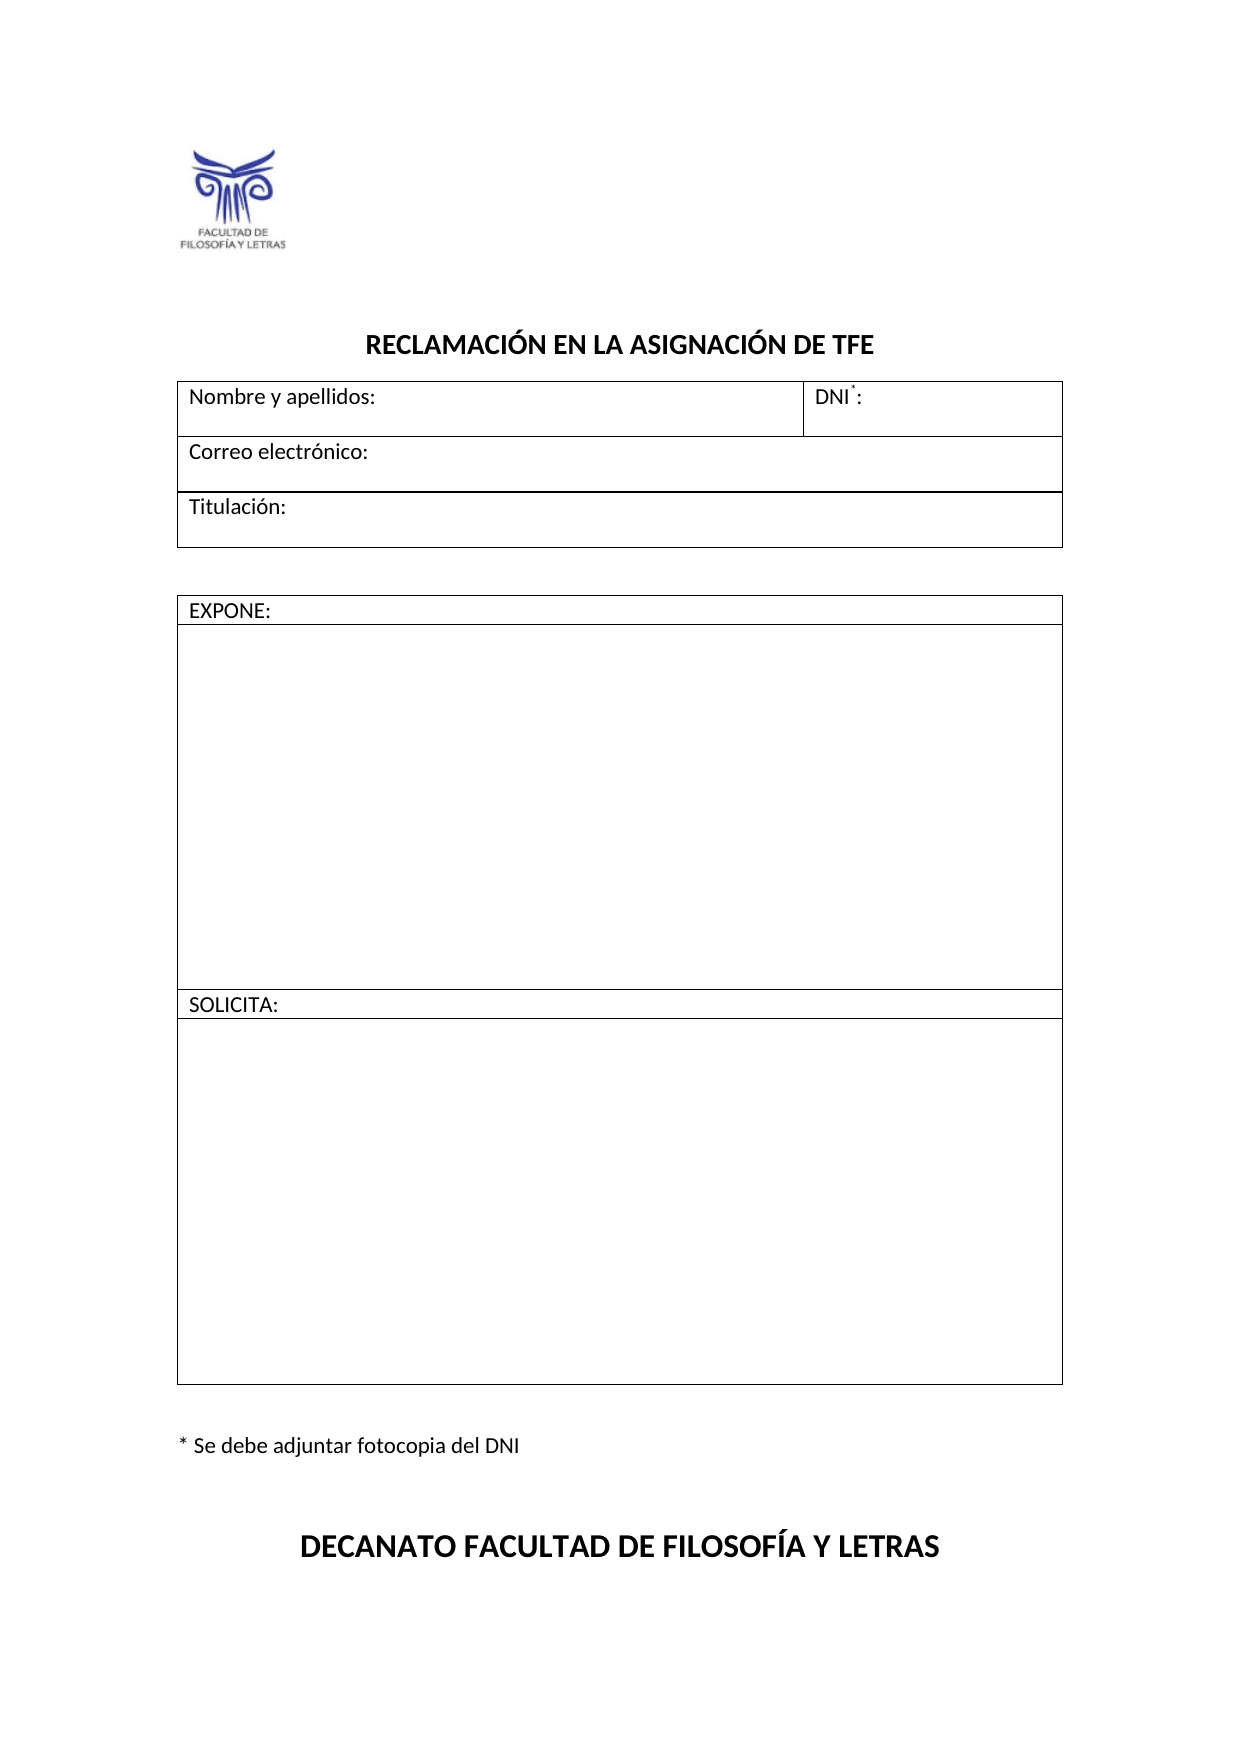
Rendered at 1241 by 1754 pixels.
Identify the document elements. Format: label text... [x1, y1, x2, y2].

text RECLAMACIÓN EN LA ASIGNACIÓN DE TFE [177, 326, 1063, 361]
table_cell [178, 625, 1062, 989]
table_cell SOLICITA: [178, 990, 1062, 1018]
table_header EXPONE: [178, 596, 1062, 624]
table_header DNI*: [804, 382, 1062, 436]
table_cell Titulación: [178, 493, 1062, 547]
table_cell Correo electrónico: [178, 437, 1062, 491]
text * Se debe adjuntar fotocopia del DNI [177, 1431, 1063, 1459]
text DECANATO FACULTAD DE FILOSOFÍA Y LETRAS [177, 1525, 1063, 1566]
picture [177, 147, 286, 252]
table_header Nombre y apellidos: [178, 382, 803, 436]
table_cell [178, 1019, 1062, 1383]
